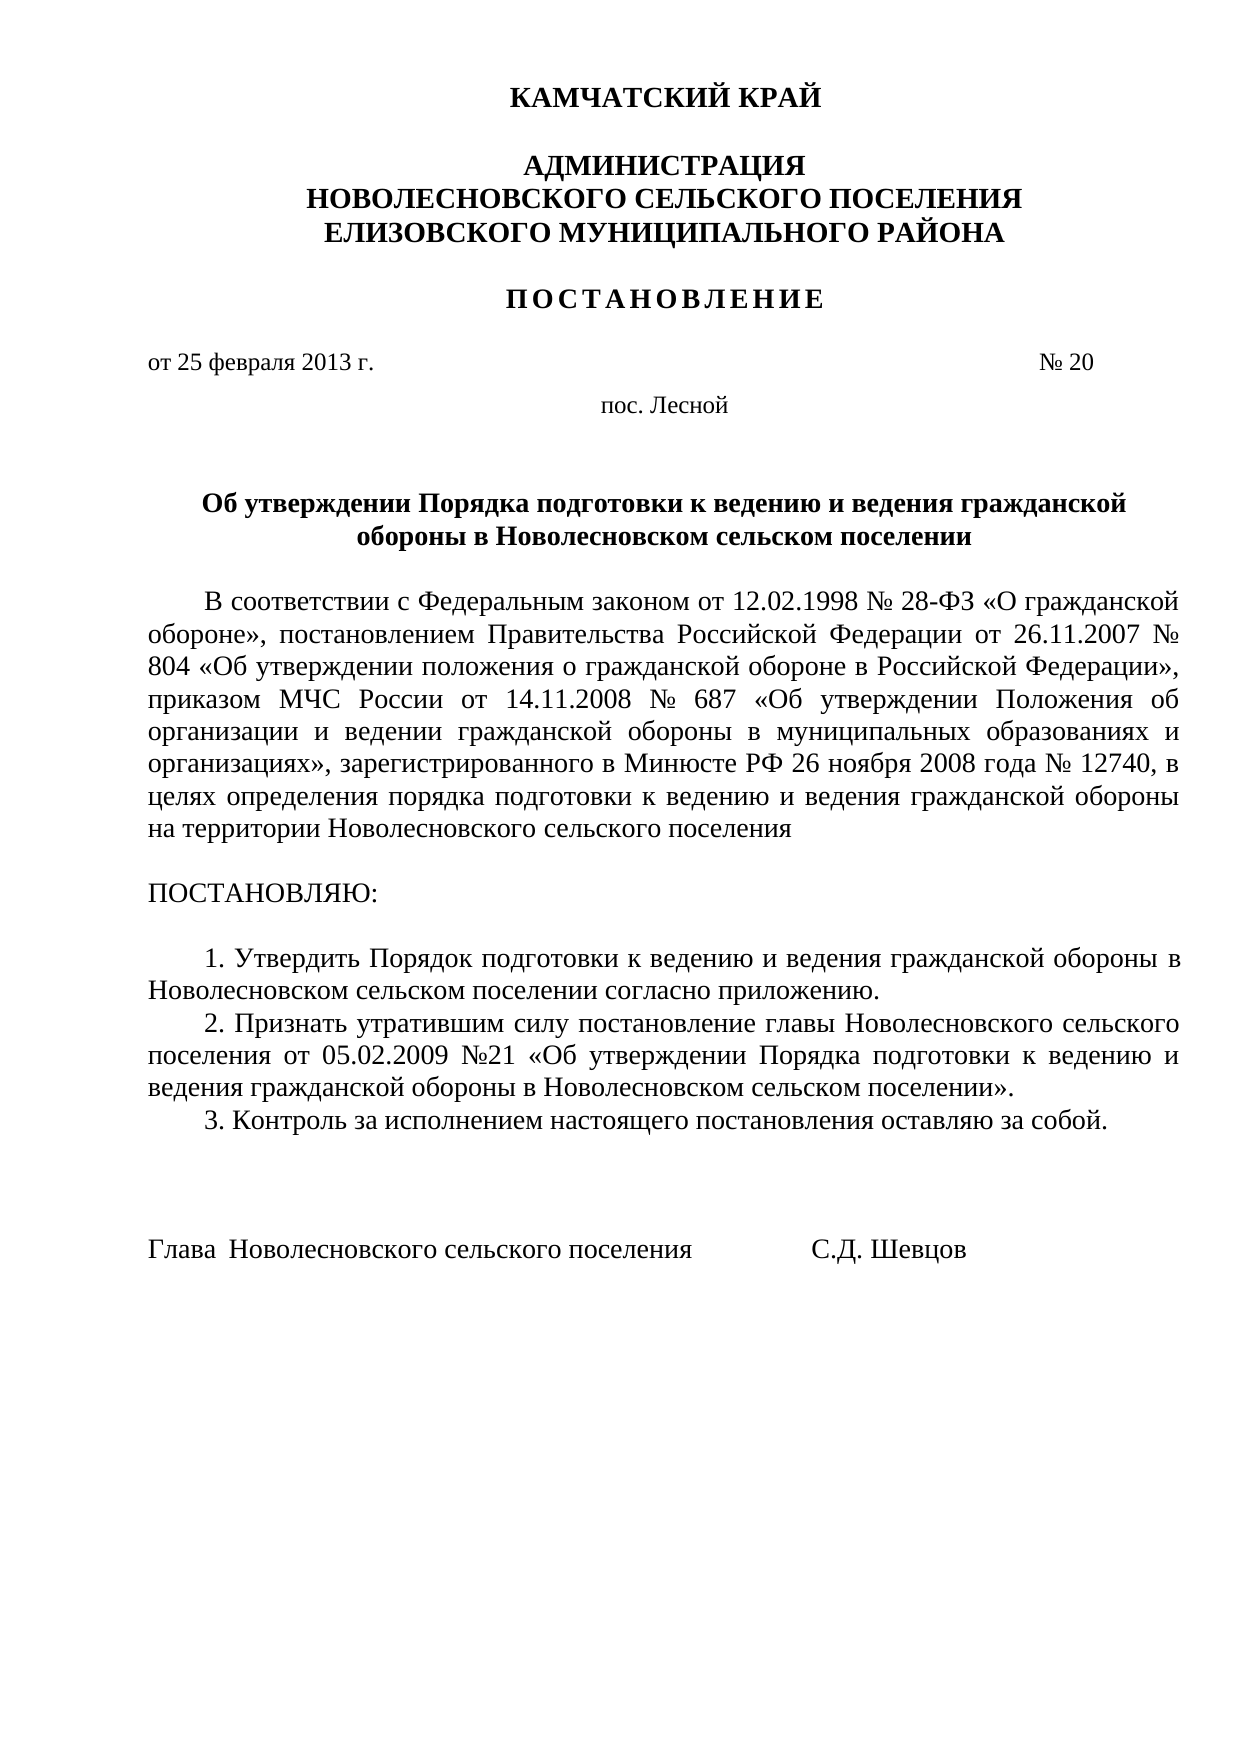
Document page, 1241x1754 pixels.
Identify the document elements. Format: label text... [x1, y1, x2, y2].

text АДМИНИСТРАЦИЯ [148, 148, 1181, 182]
text пос. Лесной [148, 390, 1181, 419]
text НОВОЛЕСНОВСКОГО СЕЛЬСКОГО ПОСЕЛЕНИЯ [148, 182, 1181, 215]
text ЕЛИЗОВСКОГО МУНИЦИПАЛЬНОГО РАЙОНА [148, 215, 1181, 249]
text В соответствии с Федеральным законом от 12.02.1998 № 28-ФЗ «О гражданской обороне», постановлением Правительства Российской Федерации от 26.11.2007 № 804 «Об утверждении положения о гражданской обороне в Российской Федерации», приказом МЧС России от 14.11.2008 № 687 «Об утверждении Положения об организации и ведении гражданской обороны в муниципальных образованиях и организациях», зарегистрированного в Минюсте РФ 26 ноября 2008 года № 12740, в целях определения порядка подготовки к ведению и ведения гражданской обороны на территории Новолесновского сельского поселения [148, 584, 1181, 844]
text 3. Контроль за исполнением настоящего постановления оставляю за собой. [148, 1103, 1181, 1135]
text 1. Утвердить Порядок подготовки к ведению и ведения гражданской обороны в Новолесновском сельском поселении согласно приложению. [148, 941, 1181, 1006]
subtitle КАМЧАТСКИЙ КРАЙ [150, 82, 1181, 114]
text от 25 февраля 2013 г. № 20 [148, 347, 1181, 376]
text Глава Новолесновского сельского поселения С.Д. Шевцов [148, 1232, 1181, 1329]
text ПОСТАНОВЛЕНИЕ [148, 282, 1181, 315]
text Об утверждении Порядка подготовки к ведению и ведения гражданской обороны в Новолесновском сельском поселении [148, 486, 1181, 551]
text 2. Признать утратившим силу постановление главы Новолесновского сельского поселения от 05.02.2009 №21 «Об утверждении Порядка подготовки к ведению и ведения гражданской обороны в Новолесновском сельском поселении». [148, 1006, 1181, 1103]
text ПОСТАНОВЛЯЮ: [148, 876, 1181, 908]
